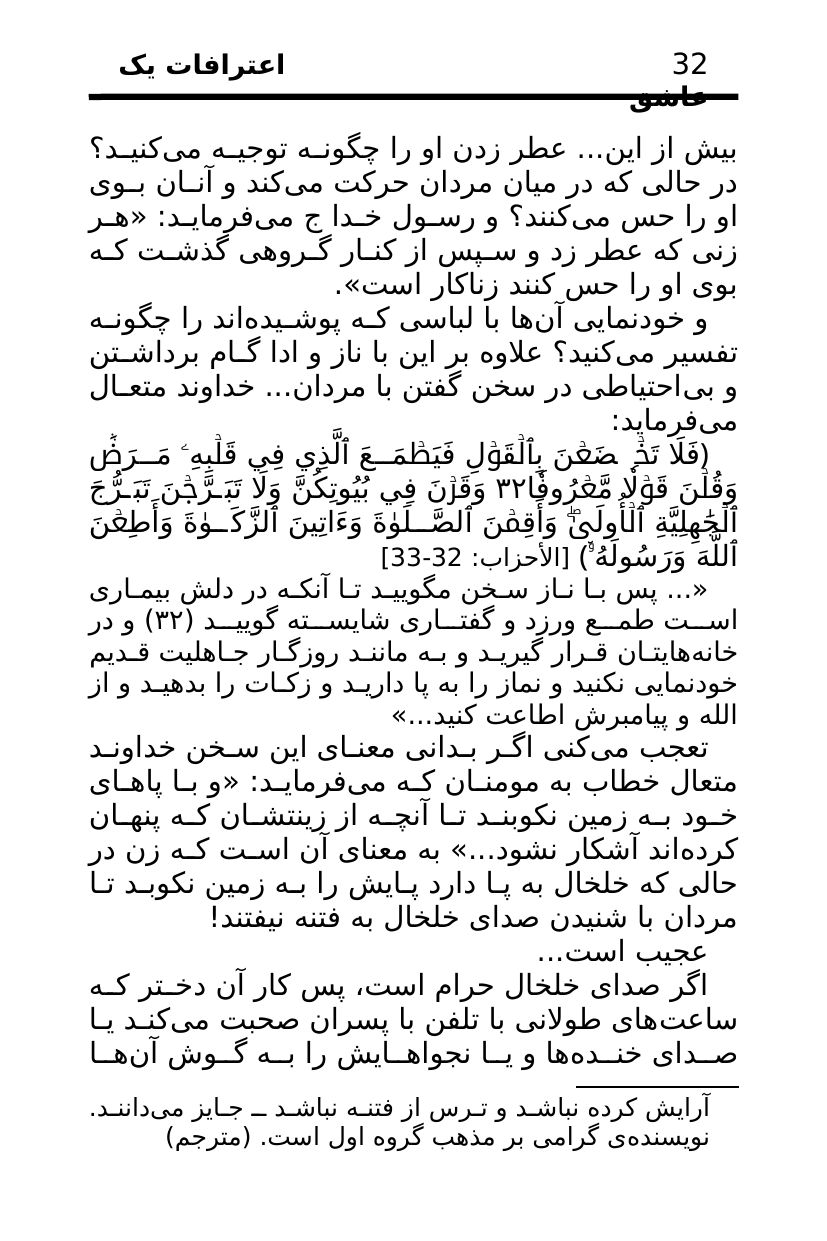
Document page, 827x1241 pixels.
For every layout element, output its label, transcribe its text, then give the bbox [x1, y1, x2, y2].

text تعجب می‌کنی اگر بدانی معنای این سخن خداوند متعال خطاب به مومنان که می‌فرماید: «و با پاهای خود به زمین نکوبند تا آنچه از زینتشان که پنهان کرده‌اند آشکار نشود...» به معنای آن است که زن در حالی که خلخال به پا دارد پایش را به زمین نکوبد تا مردان با شنیدن صدای خلخال به فتنه نیفتند! [89, 731, 738, 934]
text «... پس با ناز سخن مگویید تا آنکه در دلش بیماری است طمع ورزد و گفتاری شایسته گویید (۳۲) و در خانه‌هایتان قرار گیرید و به مانند روزگار جاهلیت قدیم خودنمایی نکنید و نماز را به پا دارید و زکات را بدهید و از الله و پیامبرش اطاعت کنید...» [89, 573, 738, 731]
text و خودنمایی آن‌ها با لباسی که پوشیده‌اند را چگونه تفسیر می‌کنید؟ علاوه بر این با ناز و ادا گام برداشتن و بی‌احتیاطی در سخن گفتن با مردان... خداوند متعال می‌فرماید: [89, 301, 738, 437]
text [89, 132, 738, 301]
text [89, 968, 738, 1070]
text عجیب است... [89, 934, 738, 968]
text ﴿فَلَا تَخۡضَعۡنَ بِٱلۡقَوۡلِ فَيَطۡمَعَ ٱلَّذِي فِي قَلۡبِهِۦ مَرَضٞ وَقُلۡنَ قَوۡلٗا مَّعۡرُوفٗا٣٢ وَقَرۡنَ فِي بُيُوتِكُنَّ وَلَا تَبَرَّجۡنَ تَبَرُّجَ ٱلۡجَٰهِلِيَّةِ ٱلۡأُولَىٰۖ وَأَقِمۡنَ ٱلصَّلَوٰةَ وَءَاتِينَ ٱلزَّكَوٰةَ وَأَطِعۡنَ ٱللَّهَ وَرَسُولَهُۥٓ﴾ [الأحزاب: 32-33] [89, 437, 738, 573]
